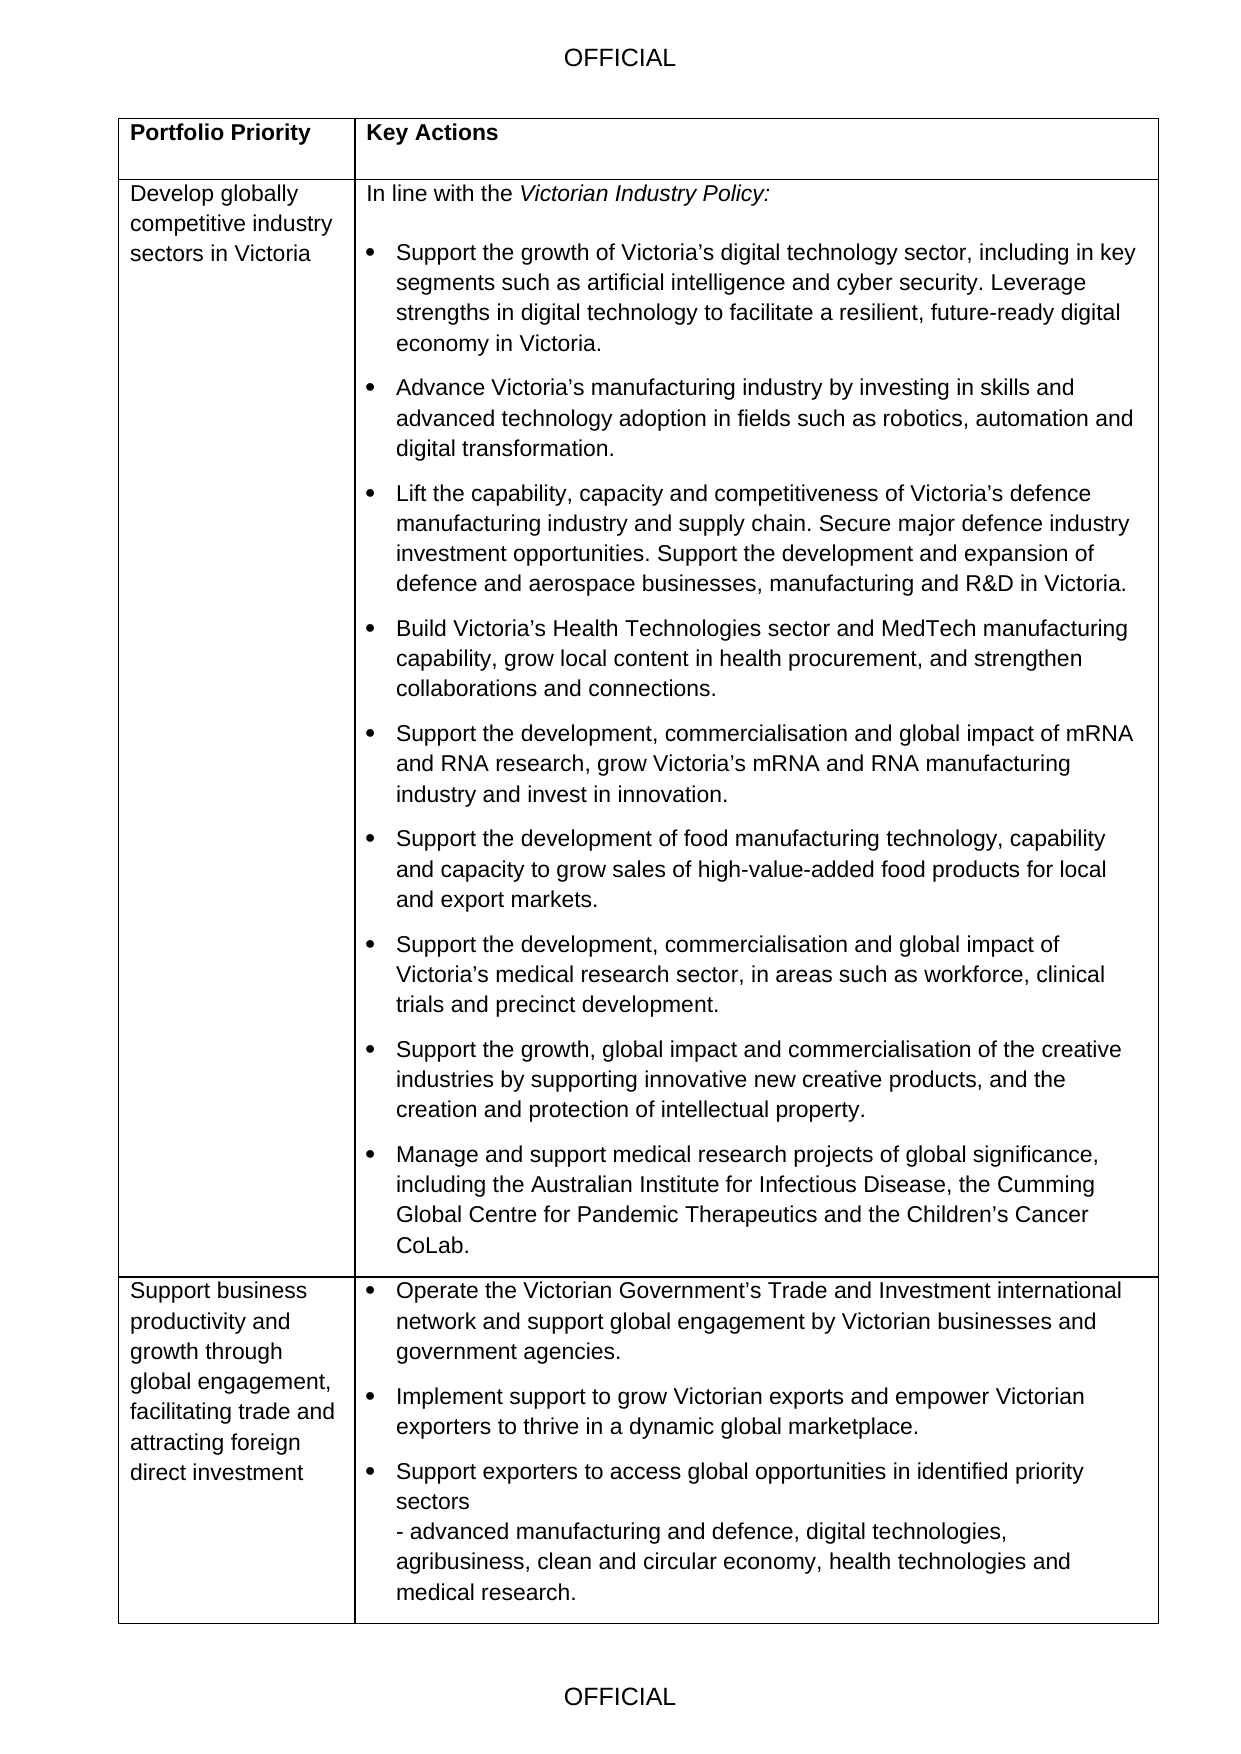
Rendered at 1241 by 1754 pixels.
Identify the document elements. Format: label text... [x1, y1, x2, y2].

table_header Key Actions [356, 119, 1158, 178]
table_cell In line with the Victorian Industry Policy: Support the growth of Victoria’s digital technology sector, including in key segments such as artificial intelligence and cyber security. Leverage strengths in digital technology to facilitate a resilient, future-ready digital economy in Victoria. Advance Victoria’s manufacturing industry by investing in skills and advanced technology adoption in fields such as robotics, automation and digital transformation. Lift the capability, capacity and competitiveness of Victoria’s defence manufacturing industry and supply chain. Secure major defence industry investment opportunities. Support the development and expansion of defence and aerospace businesses, manufacturing and R&D in Victoria. Build Victoria’s Health Technologies sector and MedTech manufacturing capability, grow local content in health procurement, and strengthen collaborations and connections. Support the development, commercialisation and global impact of mRNA and RNA research, grow Victoria’s mRNA and RNA manufacturing industry and invest in innovation. Support the development of food manufacturing technology, capability and capacity to grow sales of high-value-added food products for local and export markets. Support the development, commercialisation and global impact of Victoria’s medical research sector, in areas such as workforce, clinical trials and precinct development. Support the growth, global impact and commercialisation of the creative industries by supporting innovative new creative products, and the creation and protection of intellectual property. Manage and support medical research projects of global significance, including the Australian Institute for Infectious Disease, the Cumming Global Centre for Pandemic Therapeutics and the Children’s Cancer CoLab. [356, 180, 1158, 1276]
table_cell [119, 1278, 354, 1623]
table_header Portfolio Priority [119, 119, 354, 178]
table_cell Develop globally competitive industry sectors in Victoria [119, 180, 354, 1276]
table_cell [356, 1278, 1158, 1623]
